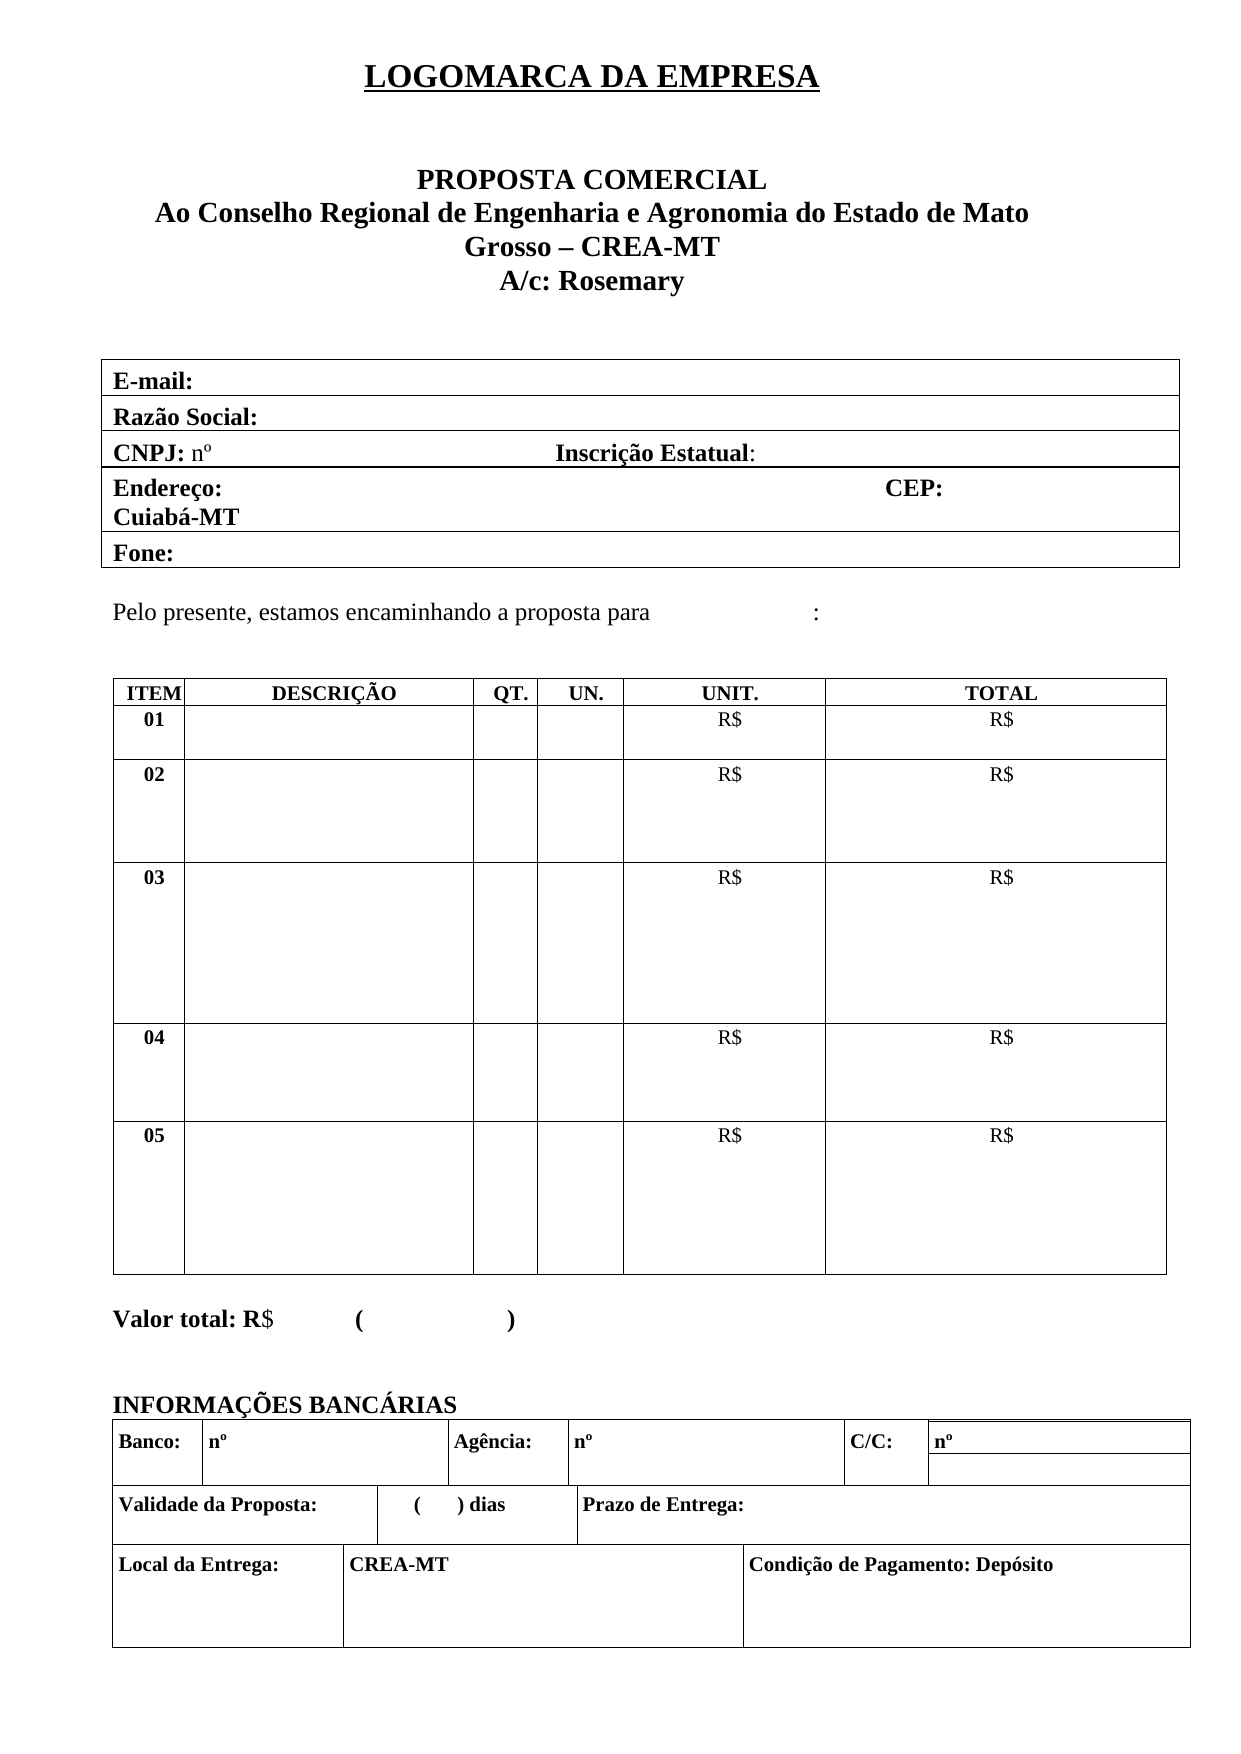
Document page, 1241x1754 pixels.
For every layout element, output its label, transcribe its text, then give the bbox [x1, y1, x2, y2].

table_cell Endereço: CEP: Cuiabá-MT [102, 468, 1179, 531]
table_header QT. [474, 679, 537, 705]
table_cell [185, 706, 473, 759]
table_cell [474, 863, 537, 1022]
text Valor total: R$ ( ) [112, 1304, 1072, 1332]
table_cell Fone: [102, 532, 1179, 567]
table_cell R$ [826, 760, 1166, 862]
table_cell [474, 1122, 537, 1274]
table_cell Prazo de Entrega: [578, 1486, 1190, 1544]
table_cell Validade da Proposta: [113, 1486, 377, 1544]
table_header Banco: [113, 1420, 202, 1484]
table_cell [185, 1024, 473, 1121]
table_header ITEM [114, 679, 184, 705]
table_cell [538, 1122, 623, 1274]
table_cell Local da Entrega: [113, 1545, 343, 1647]
table_cell [538, 706, 623, 759]
table_header E-mail: [102, 360, 1179, 394]
table_cell R$ [624, 706, 825, 759]
table_cell [185, 863, 473, 1022]
table_cell R$ [826, 863, 1166, 1022]
table_cell 04 [114, 1024, 184, 1121]
table_header DESCRIÇÃO [185, 679, 473, 705]
table_cell Condição de Pagamento: Depósito [744, 1545, 1190, 1647]
table_cell ( ) dias [378, 1486, 568, 1544]
table_cell 01 [114, 706, 184, 759]
table_cell [568, 1486, 577, 1544]
table_cell R$ [826, 1024, 1166, 1121]
table_header UN. [538, 679, 623, 705]
table_cell [185, 1122, 473, 1274]
table_cell 05 [114, 1122, 184, 1274]
table_cell R$ [624, 1122, 825, 1274]
text PROPOSTA COMERCIAL [112, 162, 1072, 196]
table_cell CNPJ: nº Inscrição Estatual: [102, 431, 1179, 466]
table_header nº [569, 1420, 844, 1484]
table_cell [538, 760, 623, 862]
table_cell R$ [624, 1024, 825, 1121]
table_header UNIT. [624, 679, 825, 705]
subtitle INFORMAÇÕES BANCÁRIAS [112, 1390, 1072, 1419]
table_cell [474, 706, 537, 759]
table_cell Razão Social: [102, 396, 1179, 430]
table_cell 03 [114, 863, 184, 1022]
table_cell R$ [826, 706, 1166, 759]
text A/c: Rosemary [112, 263, 1072, 296]
table_cell [929, 1454, 1190, 1484]
table_header nº [203, 1420, 448, 1484]
text LOGOMARCA DA EMPRESA [112, 57, 1072, 95]
table_cell [474, 760, 537, 862]
table_header Agência: [449, 1420, 568, 1484]
table_cell [538, 863, 623, 1022]
table_cell CREA-MT [344, 1545, 568, 1647]
table_cell 02 [114, 760, 184, 862]
table_cell [474, 1024, 537, 1121]
table_cell R$ [624, 863, 825, 1022]
table_cell [538, 1024, 623, 1121]
table_cell [185, 760, 473, 862]
table_header nº [929, 1422, 1190, 1453]
table_header C/C: [845, 1420, 928, 1484]
table_cell [568, 1545, 743, 1647]
text Pelo presente, estamos encaminhando a proposta para : [112, 597, 1072, 626]
table_cell R$ [826, 1122, 1166, 1274]
table_header TOTAL [826, 679, 1166, 705]
text Ao Conselho Regional de Engenharia e Agronomia do Estado de Mato Grosso – CREA-MT [112, 196, 1072, 263]
table_cell R$ [624, 760, 825, 862]
